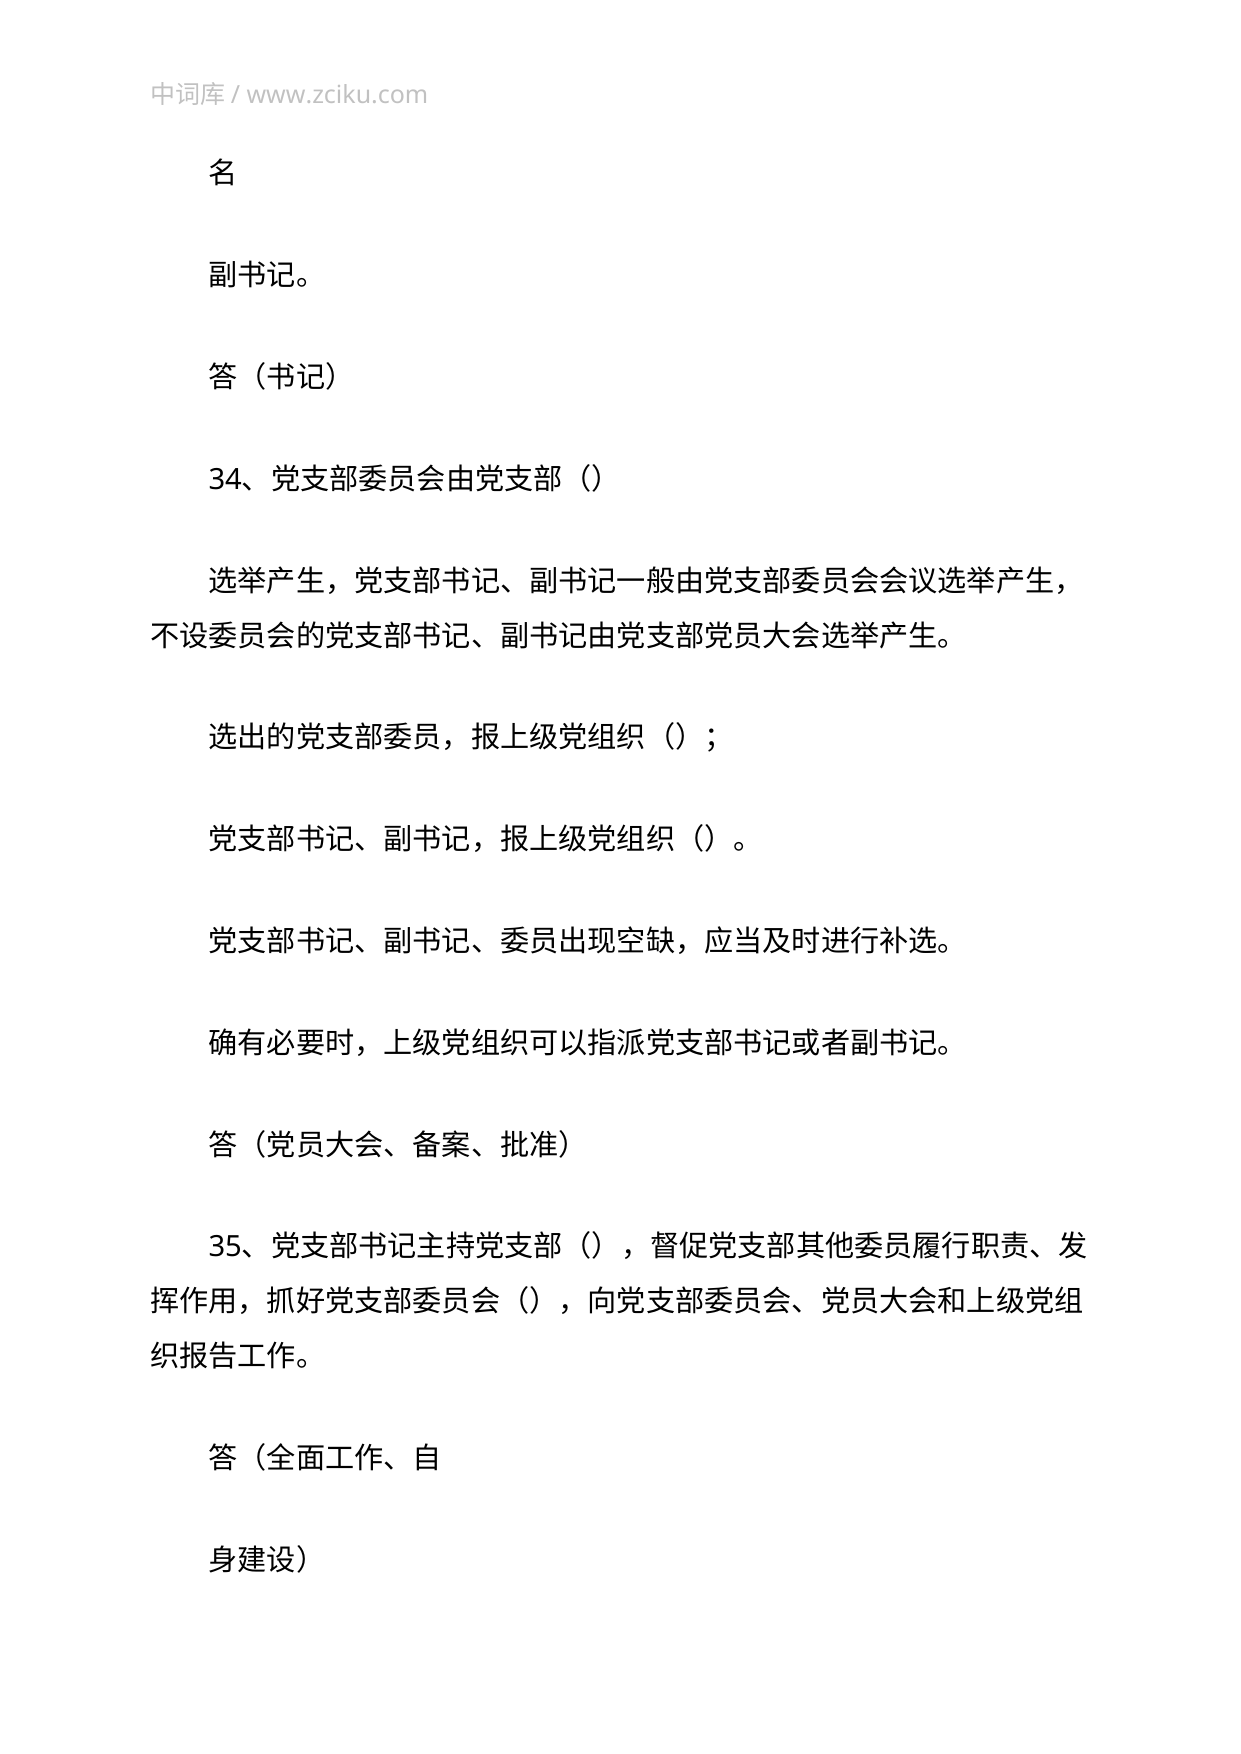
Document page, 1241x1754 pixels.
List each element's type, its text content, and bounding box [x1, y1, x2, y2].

text 35、党支部书记主持党支部（），督促党支部其他委员履行职责、发挥作用，抓好党支部委员会（），向党支部委员会、党员大会和上级党组织报告工作。 [150, 1223, 1090, 1375]
text 身建设） [150, 1536, 1090, 1578]
text 答（全面工作、自 [150, 1434, 1090, 1477]
text 选举产生，党支部书记、副书记一般由党支部委员会会议选举产生，不设委员会的党支部书记、副书记由党支部党员大会选举产生。 [150, 557, 1090, 654]
text 副书记。 [150, 252, 1090, 294]
text 名 [150, 150, 1090, 192]
text 34、党支部委员会由党支部（） [150, 455, 1090, 498]
text 选出的党支部委员，报上级党组织（）； [150, 714, 1090, 756]
text 党支部书记、副书记，报上级党组织（）。 [150, 816, 1090, 858]
text 党支部书记、副书记、委员出现空缺，应当及时进行补选。 [150, 917, 1090, 960]
text 确有必要时，上级党组织可以指派党支部书记或者副书记。 [150, 1019, 1090, 1062]
text 答（党员大会、备案、批准） [150, 1121, 1090, 1163]
text 答（书记） [150, 353, 1090, 396]
